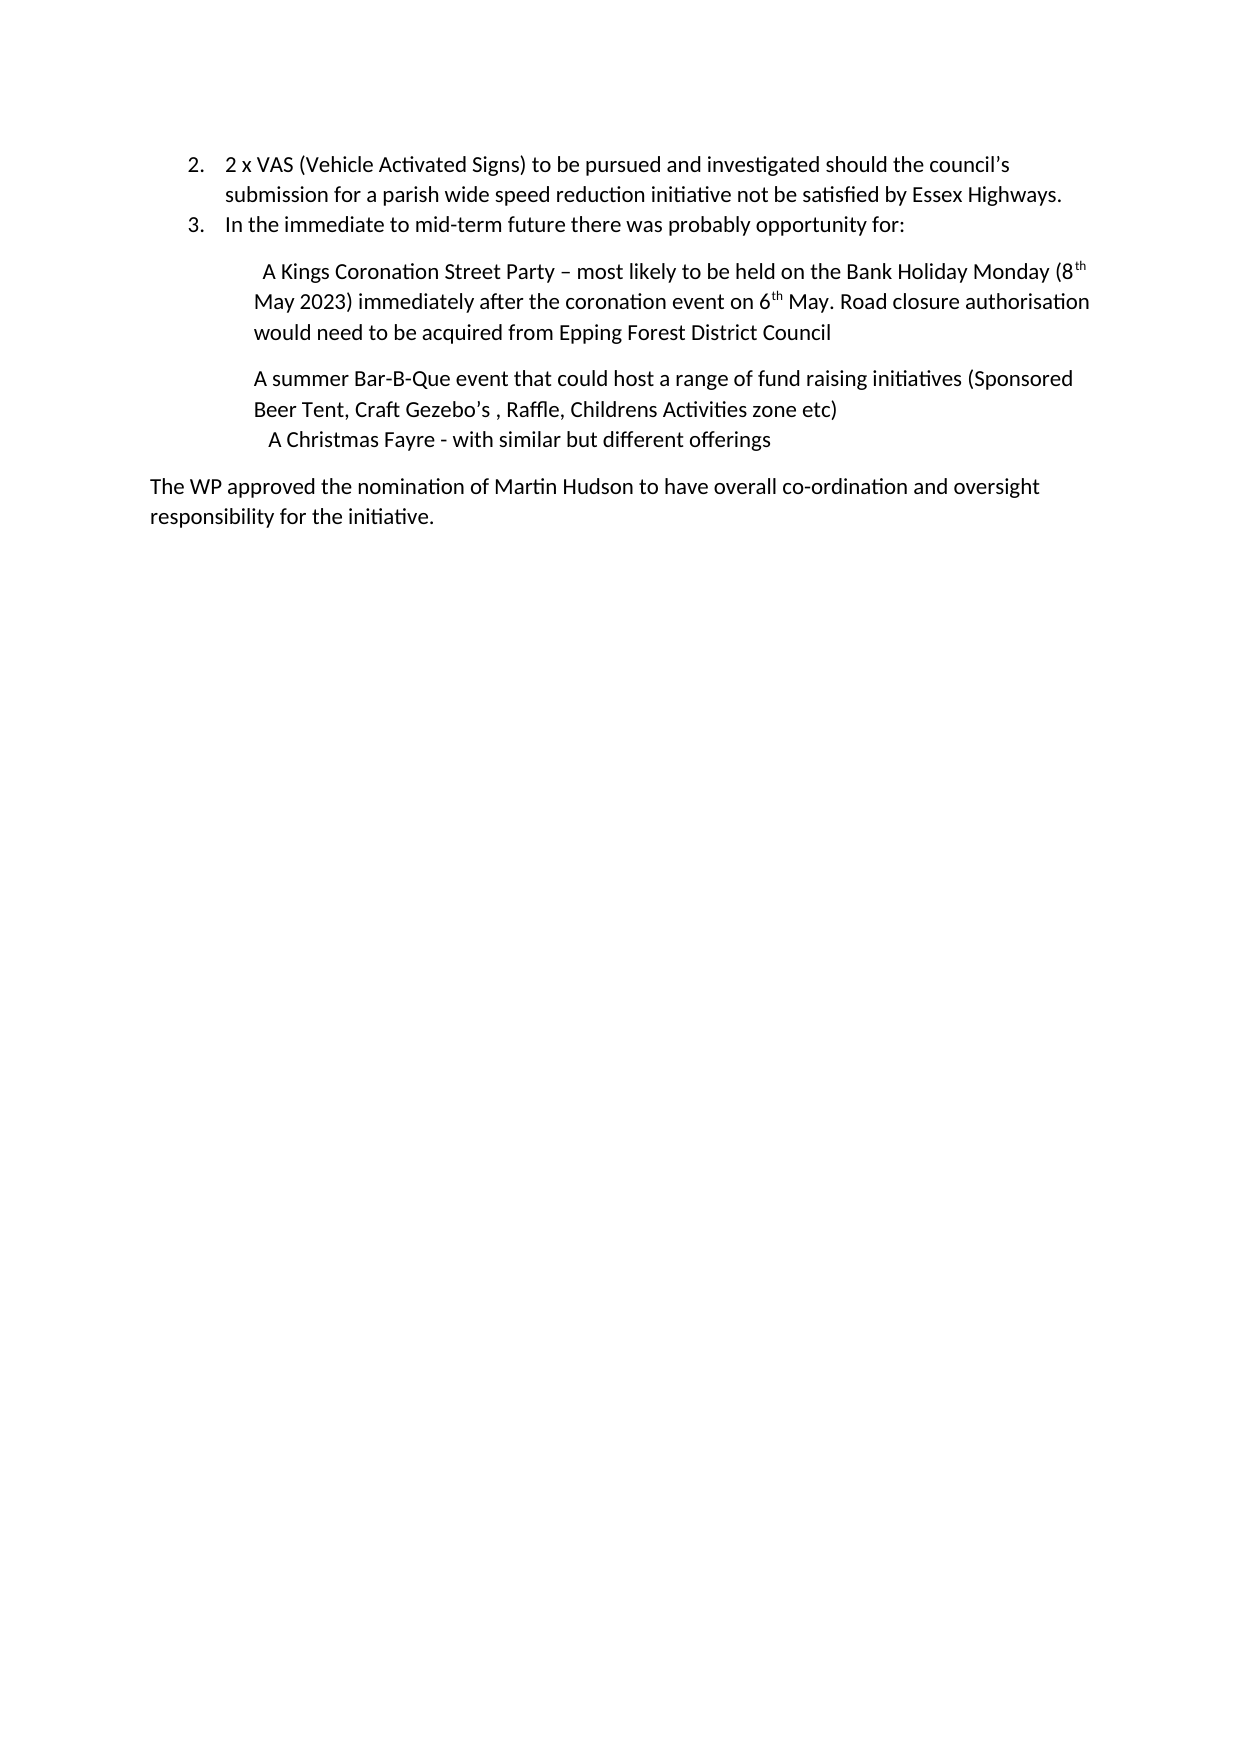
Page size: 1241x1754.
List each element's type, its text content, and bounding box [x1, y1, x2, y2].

text A Kings Coronation Street Party – most likely to be held on the Bank Holiday Monday (8th May 2023) immediately after the coronation event on 6th May. Road closure authorisation would need to be acquired from Epping Forest District Council [253, 257, 1090, 346]
list A summer Bar-B-Que event that could host a range of fund raising initiatives (Sponsored Beer Tent, Craft Gezebo’s , Raffle, Childrens Activities zone etc) [253, 364, 1090, 423]
text The WP approved the nomination of Martin Hudson to have overall co-ordination and oversight responsibility for the initiative. [150, 472, 1090, 530]
list In the immediate to mid-term future there was probably opportunity for: [187, 210, 1090, 238]
list 2 x VAS (Vehicle Activated Signs) to be pursued and investigated should the council’s submission for a parish wide speed reduction initiative not be satisfied by Essex Highways. [187, 150, 1090, 208]
list A Christmas Fayre - with similar but different offerings [225, 425, 1090, 453]
